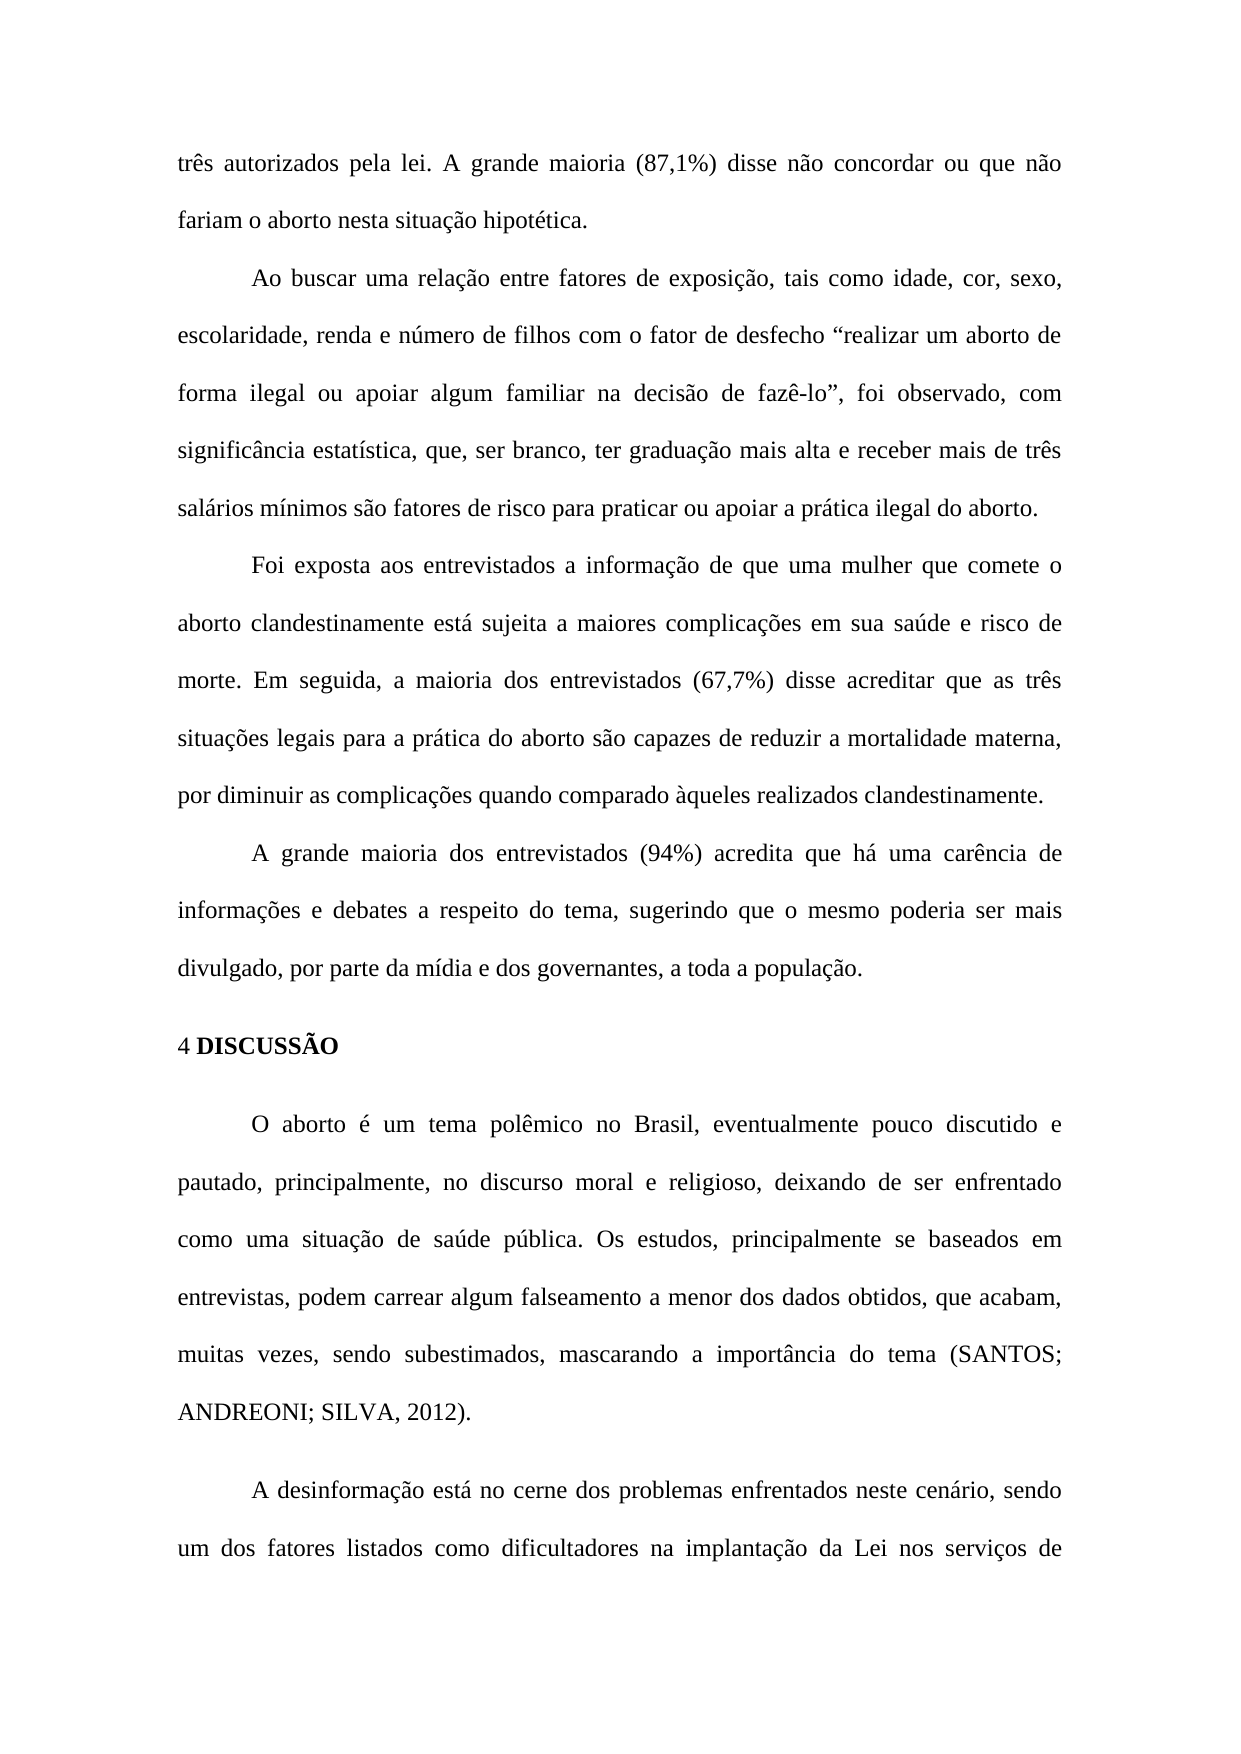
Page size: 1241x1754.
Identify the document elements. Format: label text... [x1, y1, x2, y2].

text O aborto é um tema polêmico no Brasil, eventualmente pouco discutido e pautado, principalmente, no discurso moral e religioso, deixando de ser enfrentado como uma situação de saúde pública. Os estudos, principalmente se baseados em entrevistas, podem carrear algum falseamento a menor dos dados obtidos, que acabam, muitas vezes, sendo subestimados, mascarando a importância do tema (SANTOS; ANDREONI; SILVA, 2012). [177, 1109, 1063, 1426]
text A grande maioria dos entrevistados (94%) acredita que há uma carência de informações e debates a respeito do tema, sugerindo que o mesmo poderia ser mais divulgado, por parte da mídia e dos governantes, a toda a população. [177, 838, 1063, 981]
text Ao buscar uma relação entre fatores de exposição, tais como idade, cor, sexo, escolaridade, renda e número de filhos com o fator de desfecho “realizar um aborto de forma ilegal ou apoiar algum familiar na decisão de fazê-lo”, foi observado, com significância estatística, que, ser branco, ter graduação mais alta e receber mais de três salários mínimos são fatores de risco para praticar ou apoiar a prática ilegal do aborto. [177, 263, 1063, 521]
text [177, 1475, 1063, 1561]
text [177, 148, 1063, 234]
text Foi exposta aos entrevistados a informação de que uma mulher que comete o aborto clandestinamente está sujeita a maiores complicações em sua saúde e risco de morte. Em seguida, a maioria dos entrevistados (67,7%) disse acreditar que as três situações legais para a prática do aborto são capazes de reduzir a mortalidade materna, por diminuir as complicações quando comparado àqueles realizados clandestinamente. [177, 550, 1063, 809]
text 4 DISCUSSÃO [177, 1031, 1063, 1060]
